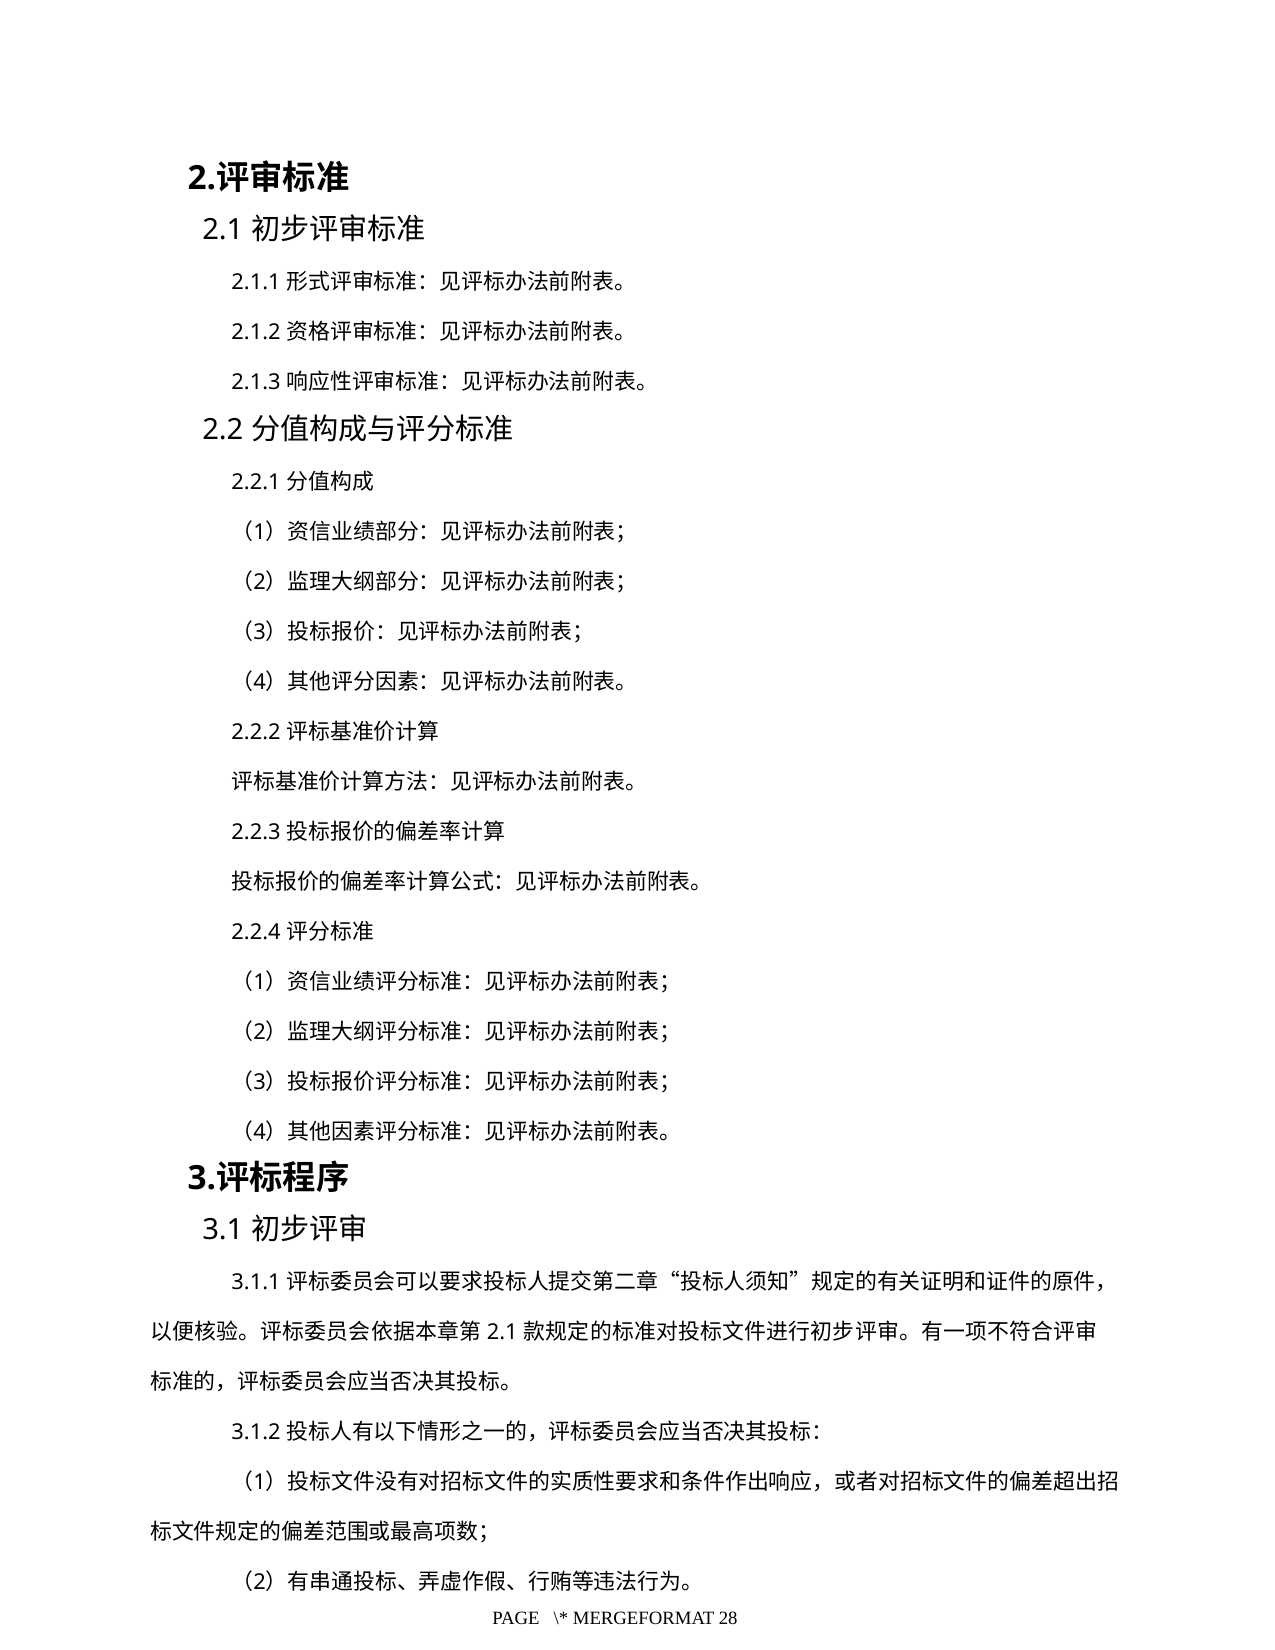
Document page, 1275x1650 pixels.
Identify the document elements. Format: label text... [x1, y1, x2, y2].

text 2.2.3 投标报价的偏差率计算 [231, 800, 1125, 850]
text （1）资信业绩评分标准：见评标办法前附表； [231, 950, 1125, 1000]
text （3）投标报价评分标准：见评标办法前附表； [231, 1050, 1125, 1100]
text 2.1.3 响应性评审标准：见评标办法前附表。 [231, 350, 1125, 400]
text 标文件规定的偏差范围或最高项数； [150, 1500, 1125, 1550]
text 2.2.4 评分标准 [231, 900, 1125, 950]
text 2.1 初步评审标准 [202, 200, 1125, 250]
text 以便核验。评标委员会依据本章第 2.1 款规定的标准对投标文件进行初步评审。有一项不符合评审标准的，评标委员会应当否决其投标。 [150, 1300, 1098, 1400]
text 2.1.1 形式评审标准：见评标办法前附表。 [231, 250, 1125, 300]
text （2）有串通投标、弄虚作假、行贿等违法行为。 [231, 1550, 1125, 1600]
text 2.2.2 评标基准价计算 [231, 700, 1125, 750]
text 投标报价的偏差率计算公式：见评标办法前附表。 [231, 850, 1125, 900]
text 3.1 初步评审 [202, 1200, 1125, 1250]
text 2.2.1 分值构成 [231, 450, 1125, 500]
text （4）其他评分因素：见评标办法前附表。 [231, 650, 1125, 700]
text （2）监理大纲评分标准：见评标办法前附表； [231, 1000, 1125, 1050]
text （2）监理大纲部分：见评标办法前附表； [231, 550, 1125, 600]
text 3.评标程序 [187, 1150, 1125, 1200]
text 评标基准价计算方法：见评标办法前附表。 [231, 750, 1125, 800]
text （1）资信业绩部分：见评标办法前附表； [231, 500, 1125, 550]
text 3.1.2 投标人有以下情形之一的，评标委员会应当否决其投标： [231, 1400, 1125, 1450]
text 2.1.2 资格评审标准：见评标办法前附表。 [231, 300, 1125, 350]
text 2.评审标准 [187, 150, 1125, 200]
text 3.1.1 评标委员会可以要求投标人提交第二章“投标人须知”规定的有关证明和证件的原件， [187, 1250, 1098, 1300]
text （1）投标文件没有对招标文件的实质性要求和条件作出响应，或者对招标文件的偏差超出招 [231, 1450, 1125, 1500]
text （3）投标报价：见评标办法前附表； [231, 600, 1125, 650]
text 2.2 分值构成与评分标准 [202, 400, 1125, 450]
text （4）其他因素评分标准：见评标办法前附表。 [231, 1100, 1125, 1150]
